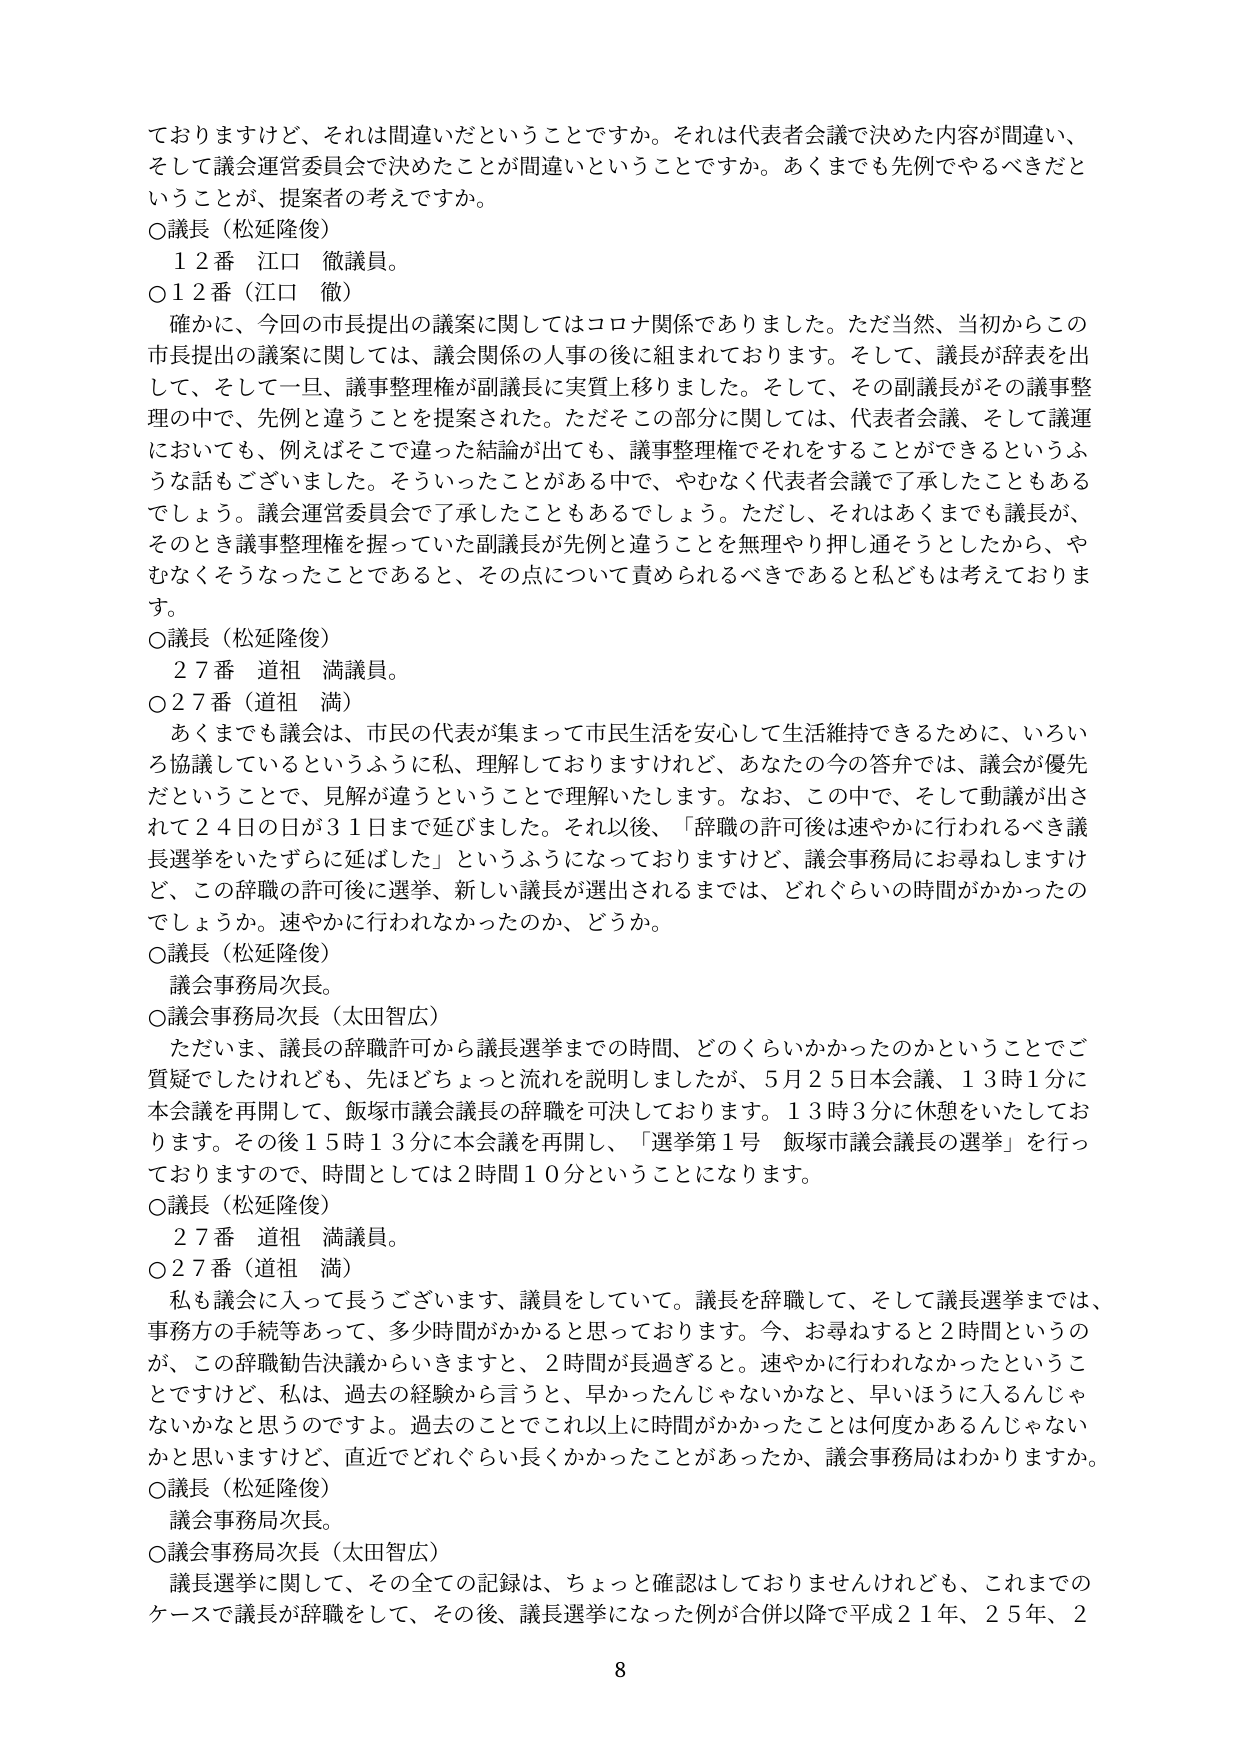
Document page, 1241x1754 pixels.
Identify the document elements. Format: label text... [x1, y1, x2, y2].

text ○議長（松延隆俊） [148, 622, 1092, 653]
text 私も議会に入って長うございます、議員をしていて。議長を辞職して、そして議長選挙までは、事務方の手続等あって、多少時間がかかると思っております。今、お尋ねすると２時間というのが、この辞職勧告決議からいきますと、２時間が長過ぎると。速やかに行われなかったということですけど、私は、過去の経験から言うと、早かったんじゃないかなと、早いほうに入るんじゃないかなと思うのですよ。過去のことでこれ以上に時間がかかったことは何度かあるんじゃないかと思いますけど、直近でどれぐらい長くかかったことがあったか、議会事務局はわかりますか。 [148, 1283, 1092, 1472]
text ○議長（松延隆俊） [148, 1472, 1092, 1503]
text ○議会事務局次長（太田智広） [148, 1535, 1092, 1566]
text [148, 118, 1092, 212]
text ○議会事務局次長（太田智広） [148, 999, 1092, 1031]
text あくまでも議会は、市民の代表が集まって市民生活を安心して生活維持できるために、いろいろ協議しているというふうに私、理解しておりますけれど、あなたの今の答弁では、議会が優先だということで、見解が違うということで理解いたします。なお、この中で、そして動議が出されて２４日の日が３１日まで延びました。それ以後、「辞職の許可後は速やかに行われるべき議長選挙をいたずらに延ばした」というふうになっておりますけど、議会事務局にお尋ねしますけど、この辞職の許可後に選挙、新しい議長が選出されるまでは、どれぐらいの時間がかかったのでしょうか。速やかに行われなかったのか、どうか。 [148, 716, 1092, 936]
text ２７番 道祖 満議員。 [148, 1220, 1092, 1251]
text 確かに、今回の市長提出の議案に関してはコロナ関係でありました。ただ当然、当初からこの市長提出の議案に関しては、議会関係の人事の後に組まれております。そして、議長が辞表を出して、そして一旦、議事整理権が副議長に実質上移りました。そして、その副議長がその議事整理の中で、先例と違うことを提案された。ただそこの部分に関しては、代表者会議、そして議運においても、例えばそこで違った結論が出ても、議事整理権でそれをすることができるというふうな話もございました。そういったことがある中で、やむなく代表者会議で了承したこともあるでしょう。議会運営委員会で了承したこともあるでしょう。ただし、それはあくまでも議長が、そのとき議事整理権を握っていた副議長が先例と違うことを無理やり押し通そうとしたから、やむなくそうなったことであると、その点について責められるべきであると私どもは考えております。 [148, 307, 1092, 622]
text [148, 1566, 1092, 1629]
text ○議長（松延隆俊） [148, 1188, 1092, 1220]
text ○議長（松延隆俊） [148, 212, 1092, 244]
text ○１２番（江口 徹） [148, 276, 1092, 307]
text ○議長（松延隆俊） [148, 936, 1092, 968]
text ２７番 道祖 満議員。 [148, 653, 1092, 685]
text 議会事務局次長。 [148, 1503, 1092, 1535]
text １２番 江口 徹議員。 [148, 244, 1092, 276]
text ○２７番（道祖 満） [148, 1251, 1092, 1283]
text 議会事務局次長。 [148, 968, 1092, 999]
text ただいま、議長の辞職許可から議長選挙までの時間、どのくらいかかったのかということでご質疑でしたけれども、先ほどちょっと流れを説明しましたが、５月２５日本会議、１３時１分に本会議を再開して、飯塚市議会議長の辞職を可決しております。１３時３分に休憩をいたしております。その後１５時１３分に本会議を再開し、「選挙第１号 飯塚市議会議長の選挙」を行っておりますので、時間としては２時間１０分ということになります。 [148, 1031, 1092, 1188]
text ○２７番（道祖 満） [148, 685, 1092, 716]
